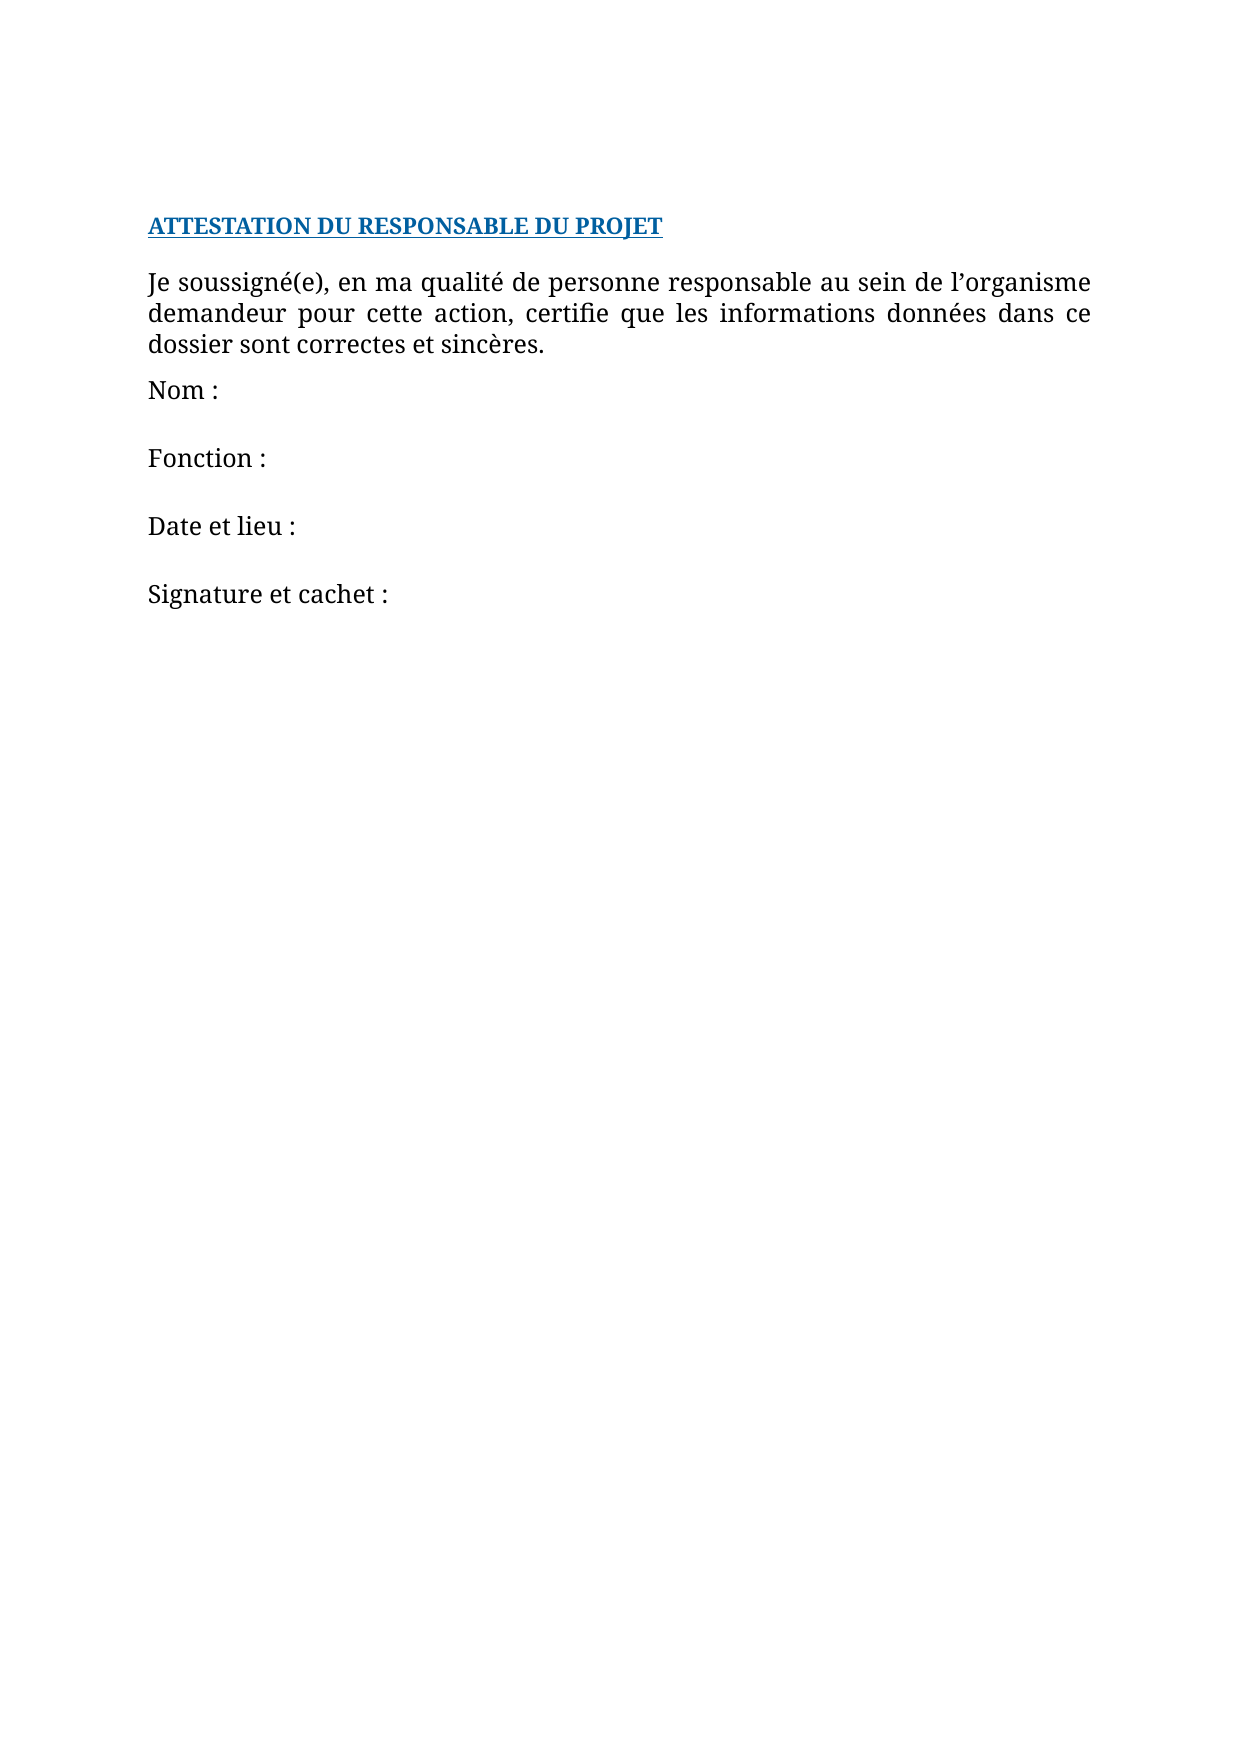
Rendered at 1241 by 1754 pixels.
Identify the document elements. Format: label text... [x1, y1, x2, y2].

subtitle ATTESTATION DU RESPONSABLE DU PROJET [148, 210, 1092, 241]
text Nom : [148, 373, 1092, 407]
text Signature et cachet : [148, 577, 1092, 611]
text Fonction : [148, 441, 1092, 475]
text Date et lieu : [148, 509, 1092, 543]
text Je soussigné(e), en ma qualité de personne responsable au sein de l’organisme demandeur pour cette action, certifie que les informations données dans ce dossier sont correctes et sincères. [148, 266, 1092, 360]
